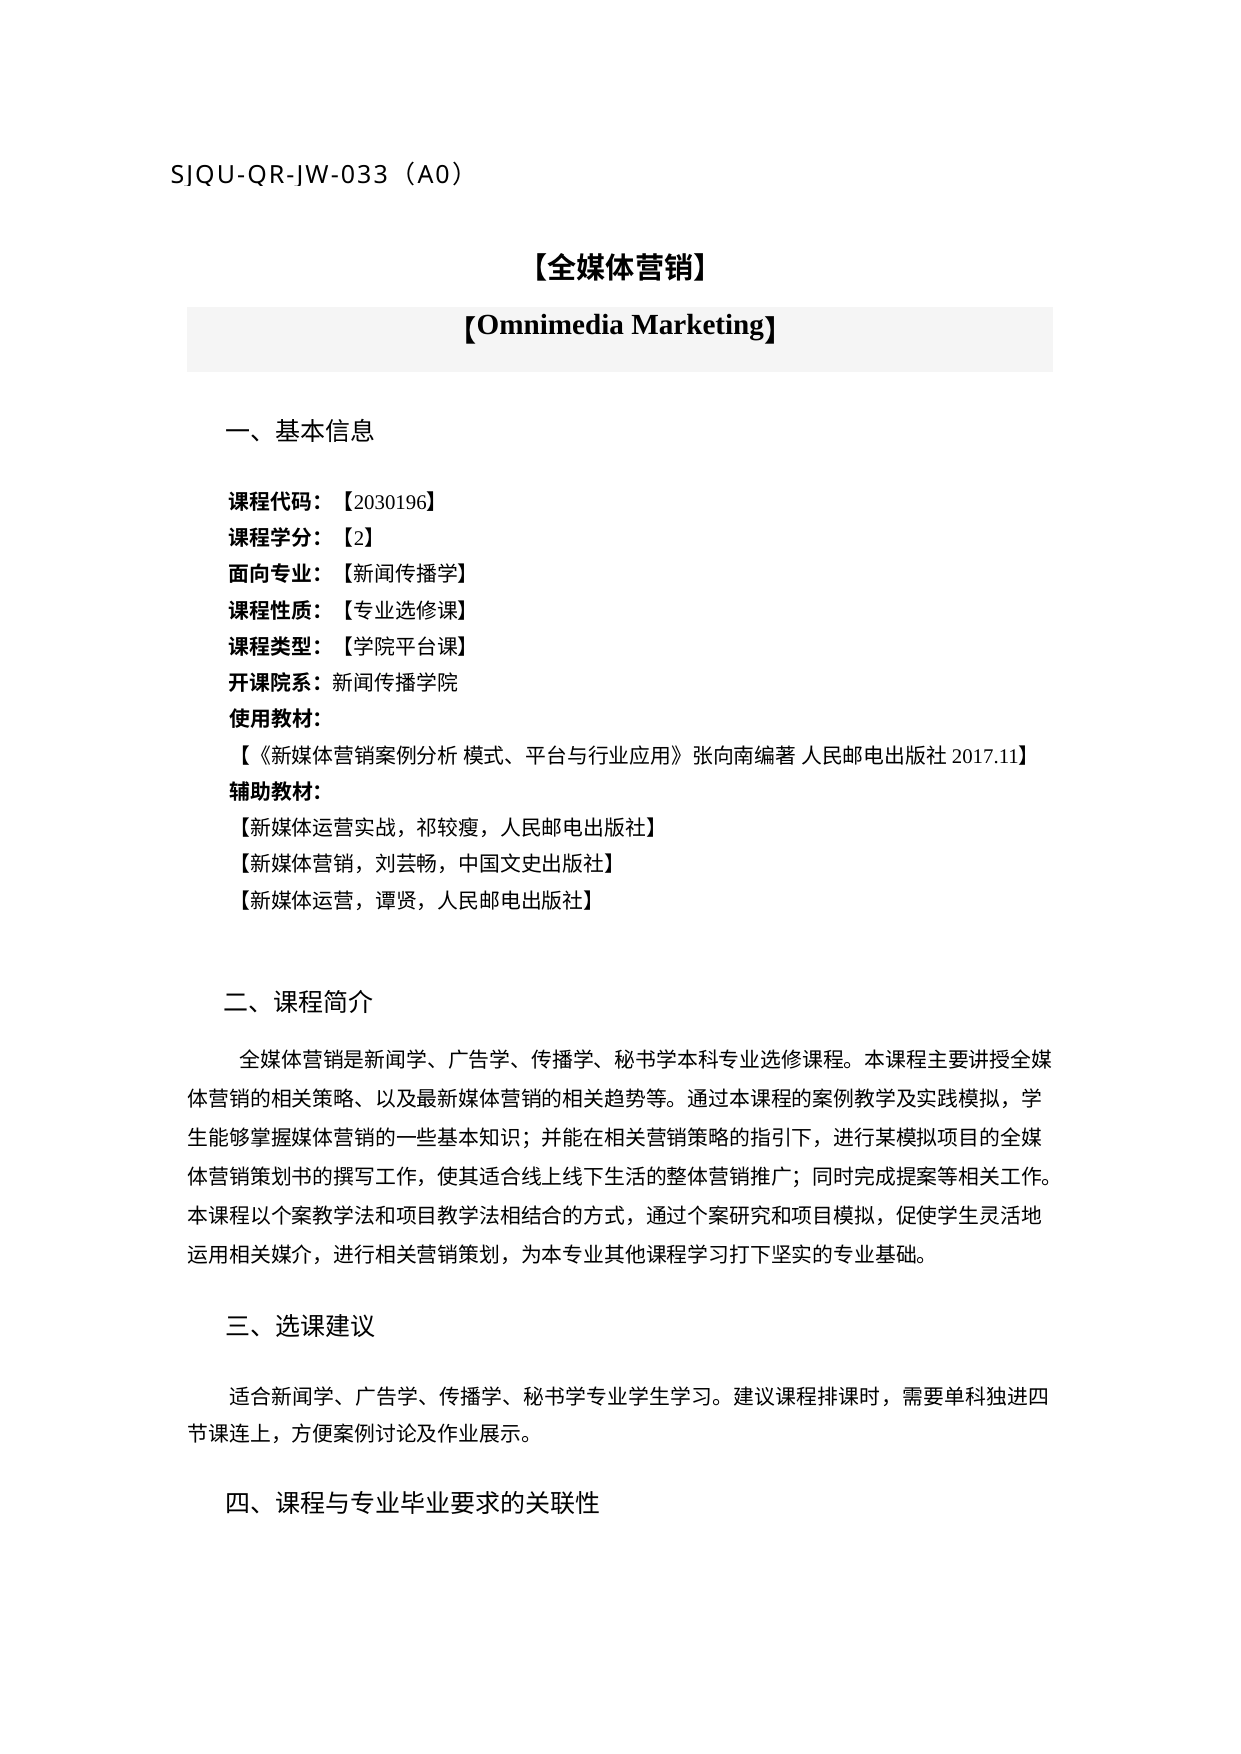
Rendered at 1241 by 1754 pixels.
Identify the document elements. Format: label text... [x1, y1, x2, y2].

text 使用教材： [187, 703, 1053, 733]
text 四、课程与专业毕业要求的关联性 [187, 1469, 1053, 1534]
text 【《新媒体营销案例分析 模式、平台与行业应用》张向南编著 人民邮电出版社 2017.11】 [187, 739, 1053, 769]
text 辅助教材： [187, 775, 1053, 805]
text 全媒体营销是新闻学、广告学、传播学、秘书学本科专业选修课程。本课程主要讲授全媒体营销的相关策略、以及最新媒体营销的相关趋势等。通过本课程的案例教学及实践模拟，学生能够掌握媒体营销的一些基本知识；并能在相关营销策略的指引下，进行某模拟项目的全媒体营销策划书的撰写工作，使其适合线上线下生活的整体营销推广；同时完成提案等相关工作。本课程以个案教学法和项目教学法相结合的方式，通过个案研究和项目模拟，促使学生灵活地运用相关媒介，进行相关营销策划，为本专业其他课程学习打下坚实的专业基础。 [187, 1043, 1053, 1270]
text 【新媒体营销，刘芸畅，中国文史出版社】 [187, 848, 1053, 878]
text 【新媒体运营实战，祁较瘦，人民邮电出版社】 [187, 811, 1053, 842]
text 开课院系：新闻传播学院 [187, 666, 1053, 697]
text 二、课程简介 [187, 983, 1053, 1019]
text 一、基本信息 [187, 397, 1053, 462]
text 课程学分：【2】 [187, 521, 1053, 552]
text 【新媒体运营，谭贤，人民邮电出版社】 [187, 884, 1053, 914]
text 适合新闻学、广告学、传播学、秘书学专业学生学习。建议课程排课时，需要单科独进四节课连上，方便案例讨论及作业展示。 [187, 1381, 1053, 1447]
text 课程类型：【学院平台课】 [187, 630, 1053, 660]
text 【全媒体营销】 [231, 234, 1009, 299]
text 面向专业：【新闻传播学】 [187, 558, 1053, 588]
text 课程代码：【2030196】 [187, 485, 1053, 515]
text 课程性质：【专业选修课】 [187, 594, 1053, 624]
text 三、选课建议 [187, 1292, 1053, 1357]
text 【Omnimedia Marketing】 [187, 307, 1053, 372]
